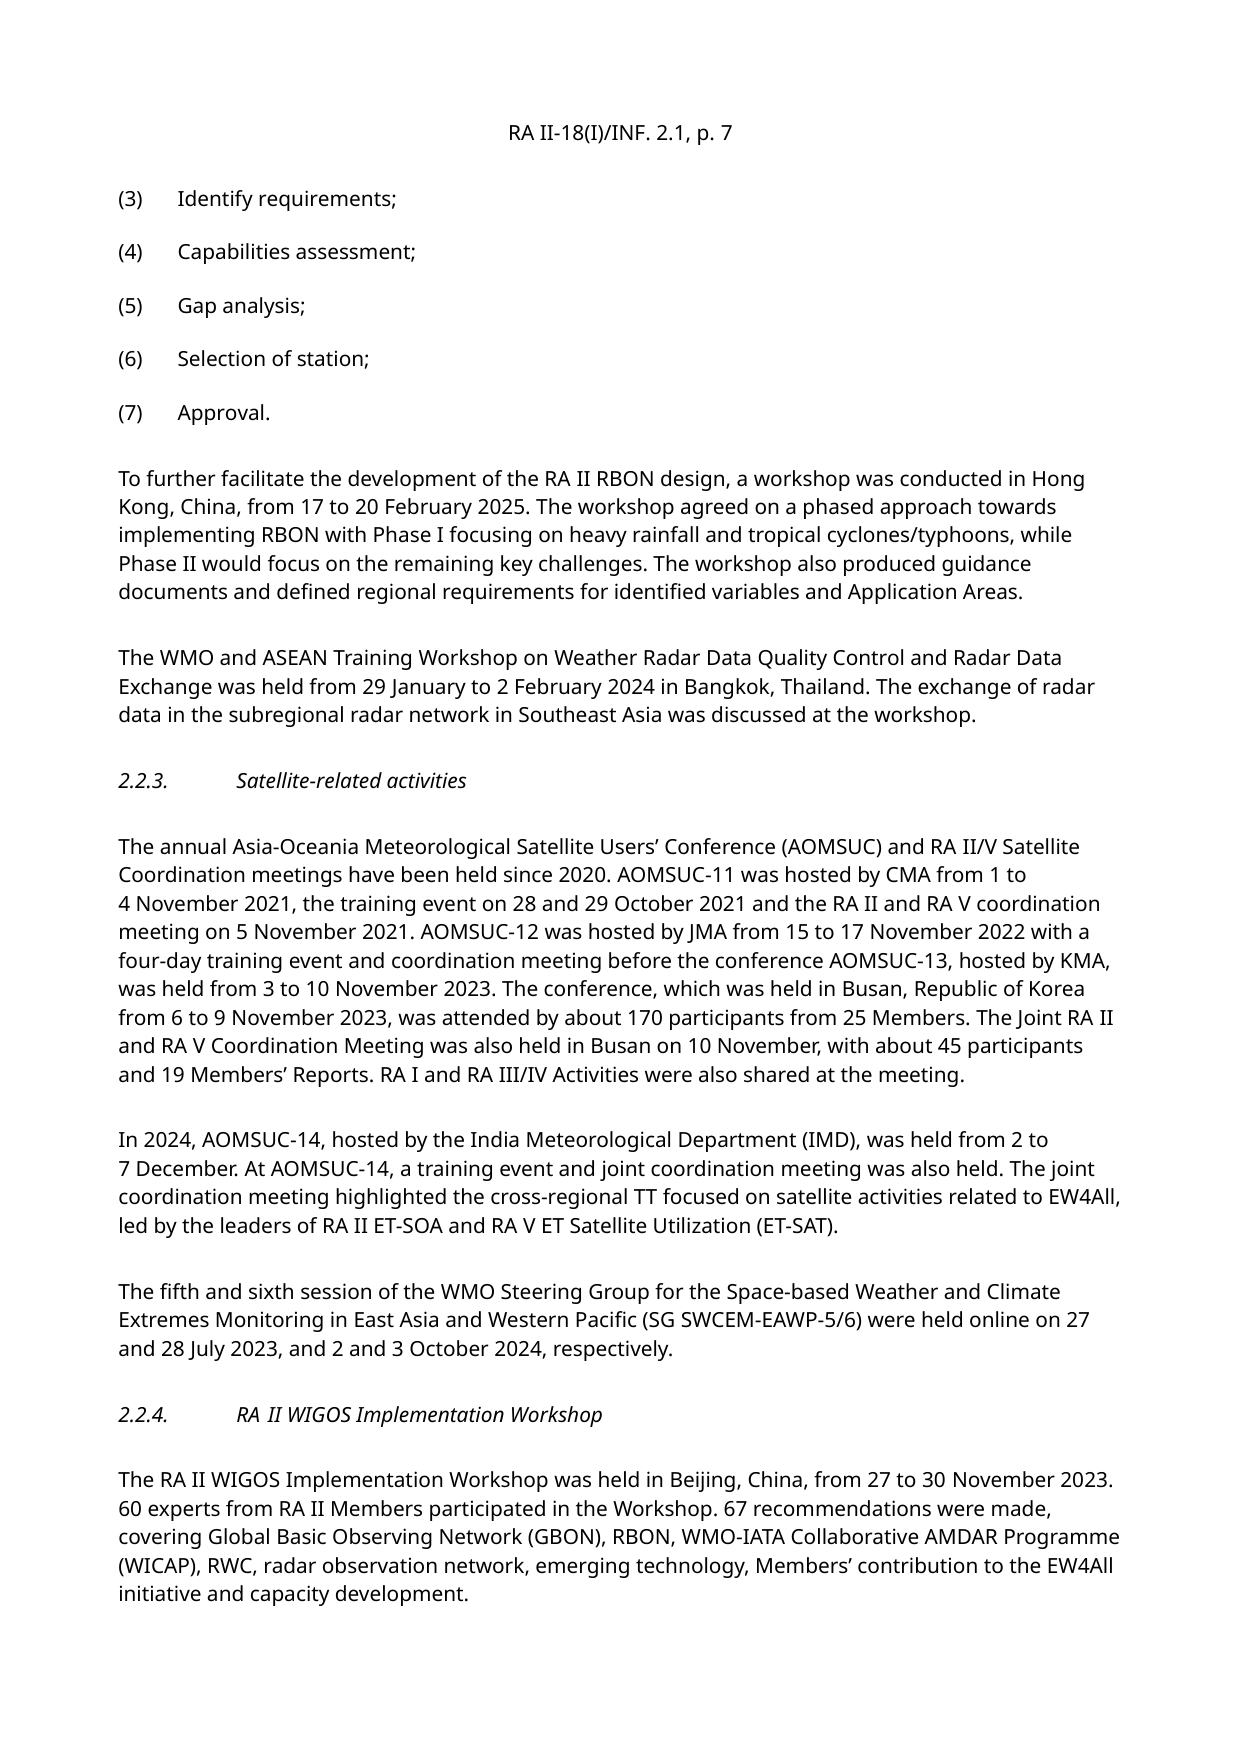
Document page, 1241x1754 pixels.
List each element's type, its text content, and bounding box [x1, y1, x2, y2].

text The annual Asia-Oceania Meteorological Satellite Users’ Conference (AOMSUC) and RA II/V Satellite Coordination meetings have been held since 2020. AOMSUC-11 was hosted by CMA from 1 to 4 November 2021, the training event on 28 and 29 October 2021 and the RA II and RA V coordination meeting on 5 November 2021. AOMSUC-12 was hosted by JMA from 15 to 17 November 2022 with a four-day training event and coordination meeting before the conference AOMSUC-13, hosted by KMA, was held from 3 to 10 November 2023. The conference, which was held in Busan, Republic of Korea from 6 to 9 November 2023, was attended by about 170 participants from 25 Members. The Joint RA II and RA V Coordination Meeting was also held in Busan on 10 November, with about 45 participants and 19 Members’ Reports. RA I and RA III/IV Activities were also shared at the meeting. [118, 832, 1122, 1088]
text (7) Approval. [118, 398, 1122, 426]
text In 2024, AOMSUC-14, hosted by the India Meteorological Department (IMD), was held from 2 to 7 December. At AOMSUC-14, a training event and joint coordination meeting was also held. The joint coordination meeting highlighted the cross-regional TT focused on satellite activities related to EW4All, led by the leaders of RA II ET-SOA and RA V ET Satellite Utilization (ET-SAT). [118, 1126, 1122, 1239]
text The fifth and sixth session of the WMO Steering Group for the Space-based Weather and Climate Extremes Monitoring in East Asia and Western Pacific (SG SWCEM-EAWP-5/6) were held online on 27 and 28 July 2023, and 2 and 3 October 2024, respectively. [118, 1277, 1122, 1362]
text (4) Capabilities assessment; [118, 237, 1122, 266]
text The WMO and ASEAN Training Workshop on Weather Radar Data Quality Control and Radar Data Exchange was held from 29 January to 2 February 2024 in Bangkok, Thailand. The exchange of radar data in the subregional radar network in Southeast Asia was discussed at the workshop. [118, 643, 1122, 729]
text (3) Identify requirements; [118, 184, 1122, 212]
text To further facilitate the development of the RA II RBON design, a workshop was conducted in Hong Kong, China, from 17 to 20 February 2025. The workshop agreed on a phased approach towards implementing RBON with Phase I focusing on heavy rainfall and tropical cyclones/typhoons, while Phase II would focus on the remaining key challenges. The workshop also produced guidance documents and defined regional requirements for identified variables and Application Areas. [118, 464, 1122, 606]
text 2.2.4. RA II WIGOS Implementation Workshop [118, 1400, 1122, 1428]
text The RA II WIGOS Implementation Workshop was held in Beijing, China, from 27 to 30 November 2023. 60 experts from RA II Members participated in the Workshop. 67 recommendations were made, covering Global Basic Observing Network (GBON), RBON, WMO-IATA Collaborative AMDAR Programme (WICAP), RWC, radar observation network, emerging technology, Members’ contribution to the EW4All initiative and capacity development. [118, 1466, 1122, 1608]
text (6) Selection of station; [118, 344, 1122, 373]
text (5) Gap analysis; [118, 291, 1122, 319]
text 2.2.3. Satellite-related activities [118, 766, 1122, 795]
